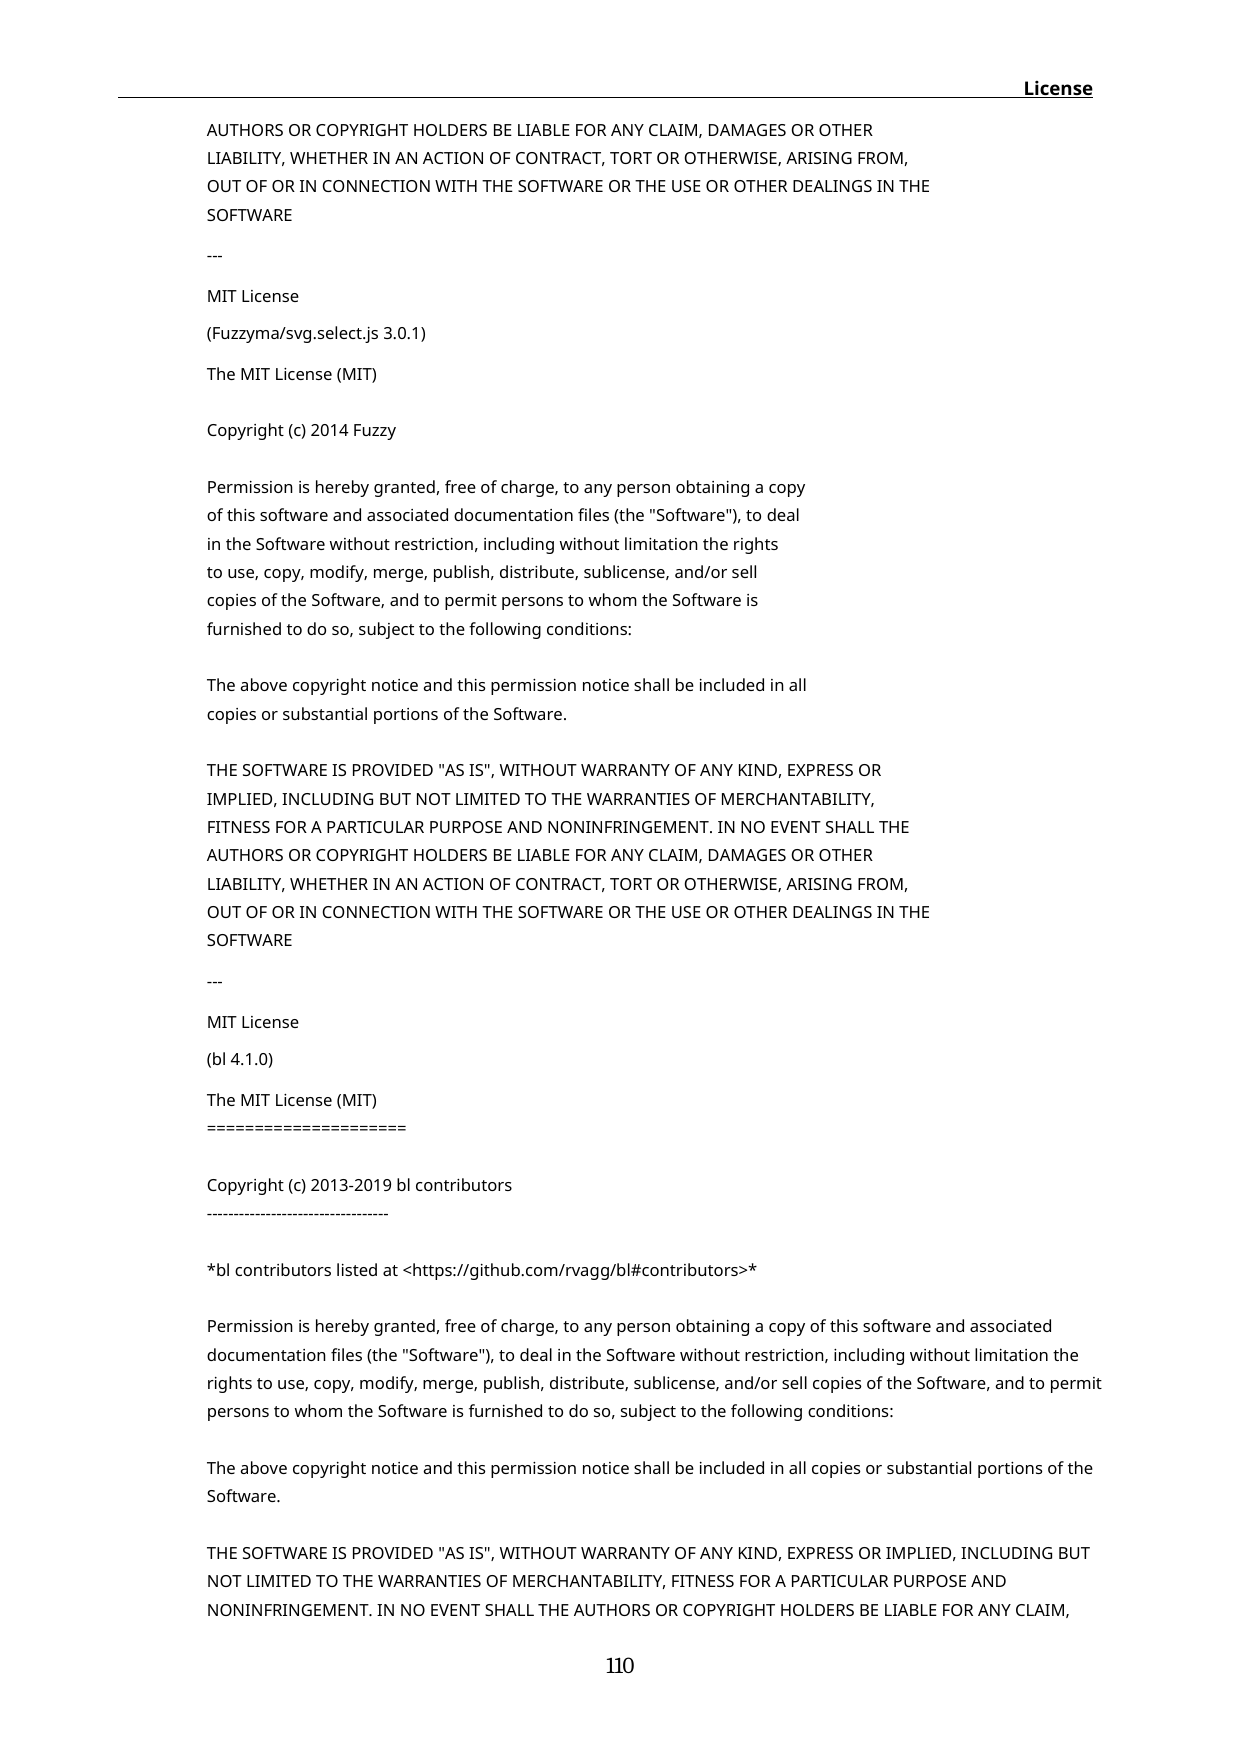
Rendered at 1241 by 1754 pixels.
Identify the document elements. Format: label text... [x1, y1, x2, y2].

text MIT License [207, 1011, 1122, 1033]
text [207, 1088, 1122, 1621]
text --- [207, 970, 1122, 992]
text (Fuzzyma/svg.select.js 3.0.1) [207, 321, 1122, 344]
text --- [207, 244, 1122, 267]
text (bl 4.1.0) [207, 1047, 1122, 1070]
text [207, 118, 1122, 226]
text MIT License [207, 285, 1122, 307]
text The MIT License (MIT) Copyright (c) 2014 Fuzzy Permission is hereby granted, free of charge, to any person obtaining a copy of this software and associated documentation files (the "Software"), to deal in the Software without restriction, including without limitation the rights to use, copy, modify, merge, publish, distribute, sublicense, and/or sell copies of the Software, and to permit persons to whom the Software is furnished to do so, subject to the following conditions: The above copyright notice and this permission notice shall be included in all copies or substantial portions of the Software. THE SOFTWARE IS PROVIDED "AS IS", WITHOUT WARRANTY OF ANY KIND, EXPRESS OR IMPLIED, INCLUDING BUT NOT LIMITED TO THE WARRANTIES OF MERCHANTABILITY, FITNESS FOR A PARTICULAR PURPOSE AND NONINFRINGEMENT. IN NO EVENT SHALL THE AUTHORS OR COPYRIGHT HOLDERS BE LIABLE FOR ANY CLAIM, DAMAGES OR OTHER LIABILITY, WHETHER IN AN ACTION OF CONTRACT, TORT OR OTHERWISE, ARISING FROM, OUT OF OR IN CONNECTION WITH THE SOFTWARE OR THE USE OR OTHER DEALINGS IN THE SOFTWARE [207, 362, 1122, 952]
